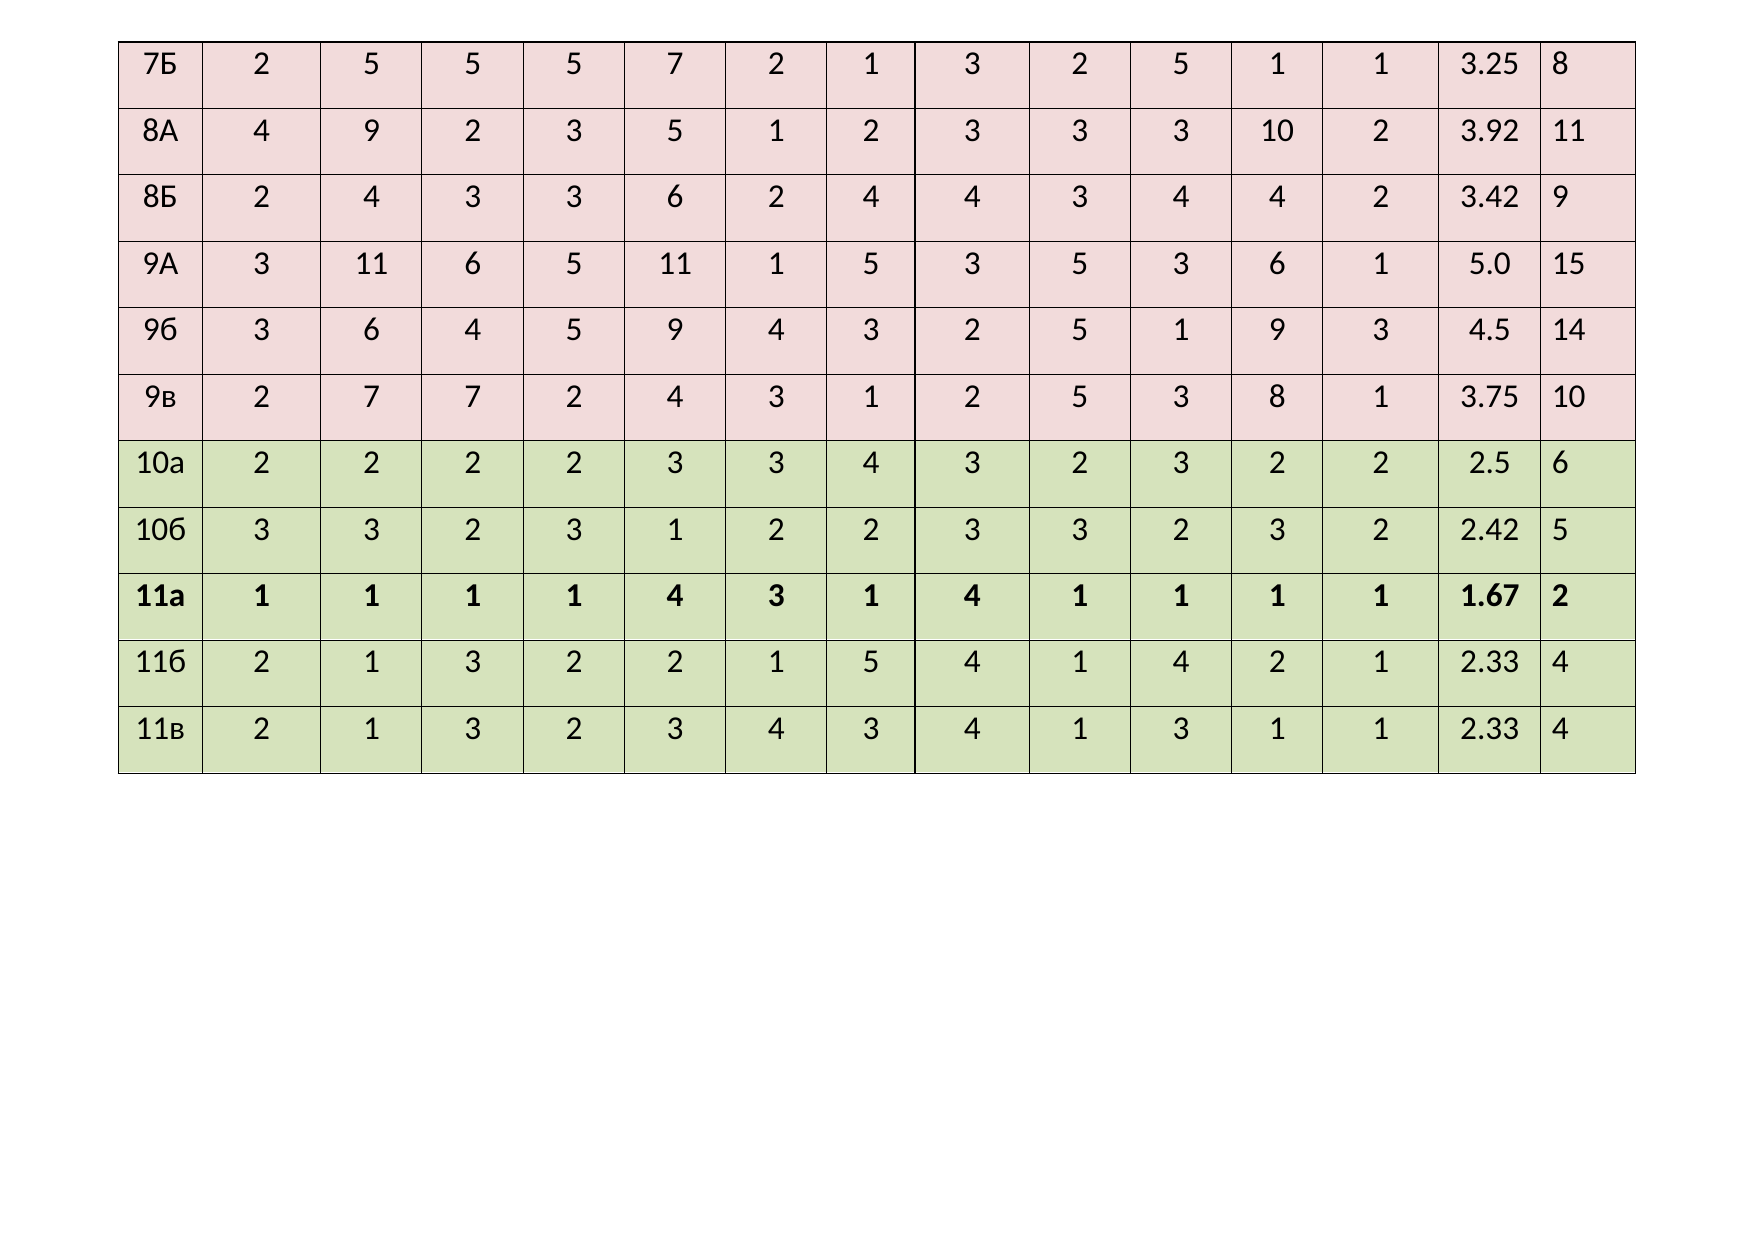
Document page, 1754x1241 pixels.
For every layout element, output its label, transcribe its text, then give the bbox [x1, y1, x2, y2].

table_cell 1 [321, 707, 421, 772]
table_cell 2.33 [1439, 707, 1540, 772]
table_cell 2 [1541, 574, 1635, 639]
table_cell 3 [726, 441, 826, 507]
table_cell 3 [203, 308, 320, 374]
table_cell 2 [916, 375, 1029, 440]
table_cell 11 [1541, 109, 1635, 174]
table_cell 6 [625, 175, 725, 241]
table_cell 2.5 [1439, 441, 1540, 507]
table_cell 3 [203, 508, 320, 573]
table_cell 3 [625, 441, 725, 507]
table_cell 1 [1323, 574, 1438, 639]
table_cell 3 [321, 508, 421, 573]
table_cell 1 [1323, 375, 1438, 440]
table_cell 1 [1232, 43, 1322, 108]
table_cell 5 [321, 43, 421, 108]
table_cell 5 [1030, 242, 1130, 307]
table_cell 4 [1131, 175, 1231, 241]
table_cell 2 [203, 441, 320, 507]
table_cell 5 [1131, 43, 1231, 108]
table_cell 2 [1323, 175, 1438, 241]
table_cell 6 [1541, 441, 1635, 507]
table_cell 2 [422, 441, 523, 507]
table_cell 3 [1131, 441, 1231, 507]
table_cell 1.67 [1439, 574, 1540, 639]
table_cell 2 [203, 707, 320, 772]
table_cell 2 [1232, 441, 1322, 507]
table_cell 4 [916, 175, 1029, 241]
table_cell 7 [422, 375, 523, 440]
table_cell 1 [321, 641, 421, 706]
table_cell 3 [1323, 308, 1438, 374]
table_cell 8 [1232, 375, 1322, 440]
table_cell 3 [524, 175, 624, 241]
table_cell 1 [1232, 574, 1322, 639]
table_cell 4 [1232, 175, 1322, 241]
table_cell 2 [524, 375, 624, 440]
table_cell 7Б [119, 43, 202, 108]
table_cell 3 [524, 508, 624, 573]
table_cell 14 [1541, 308, 1635, 374]
table_cell 5.0 [1439, 242, 1540, 307]
table_cell 9А [119, 242, 202, 307]
table_cell 10б [119, 508, 202, 573]
table_cell 8Б [119, 175, 202, 241]
table_cell 5 [1541, 508, 1635, 573]
table_cell 2 [1030, 43, 1130, 108]
table_cell 1 [726, 242, 826, 307]
table_cell 9в [119, 375, 202, 440]
table_cell 1 [524, 574, 624, 639]
table_cell 3 [916, 441, 1029, 507]
table_cell 2 [321, 441, 421, 507]
table_cell 11 [625, 242, 725, 307]
table_cell 1 [1323, 43, 1438, 108]
table_cell 3 [1232, 508, 1322, 573]
table_cell 5 [524, 43, 624, 108]
table_cell 1 [1030, 574, 1130, 639]
table_cell 1 [1030, 641, 1130, 706]
table_cell 3 [1131, 242, 1231, 307]
table_cell 9 [321, 109, 421, 174]
table_cell 4 [726, 707, 826, 772]
table_cell 8 [1541, 43, 1635, 108]
table_cell 6 [1232, 242, 1322, 307]
table_cell 1 [827, 574, 914, 639]
table_cell 4 [625, 375, 725, 440]
table_cell 5 [625, 109, 725, 174]
table_cell 4 [203, 109, 320, 174]
table_cell 1 [1131, 574, 1231, 639]
table_cell 3 [203, 242, 320, 307]
table_cell 3 [1030, 109, 1130, 174]
table_cell 3 [916, 242, 1029, 307]
table_cell 1 [1131, 308, 1231, 374]
table_cell 2 [1232, 641, 1322, 706]
table_cell 2 [726, 43, 826, 108]
table_cell 3.92 [1439, 109, 1540, 174]
table_cell 2 [422, 508, 523, 573]
table_cell 3.42 [1439, 175, 1540, 241]
table_cell 2 [1323, 109, 1438, 174]
table_cell 2 [422, 109, 523, 174]
table_cell 3 [1131, 707, 1231, 772]
table_cell 5 [827, 242, 914, 307]
table_cell 2 [827, 109, 914, 174]
table_cell 5 [524, 242, 624, 307]
table_cell 2 [524, 641, 624, 706]
table_cell 2 [203, 641, 320, 706]
table_cell 3 [827, 308, 914, 374]
table_cell 4.5 [1439, 308, 1540, 374]
table_cell 5 [524, 308, 624, 374]
table_cell 11в [119, 707, 202, 772]
table_cell 4 [625, 574, 725, 639]
table_cell 10 [1232, 109, 1322, 174]
table_cell 8А [119, 109, 202, 174]
table_cell 9 [625, 308, 725, 374]
table_cell 5 [422, 43, 523, 108]
table_cell 3 [726, 375, 826, 440]
table_cell 3 [916, 508, 1029, 573]
table_cell 1 [1323, 641, 1438, 706]
table_cell 3 [827, 707, 914, 772]
table_cell 1 [1030, 707, 1130, 772]
table_cell 3.25 [1439, 43, 1540, 108]
table_cell 2 [1030, 441, 1130, 507]
table_cell 2 [203, 43, 320, 108]
table_cell 5 [1030, 308, 1130, 374]
table_cell 3 [625, 707, 725, 772]
table_cell 4 [726, 308, 826, 374]
table_cell 6 [321, 308, 421, 374]
table_cell 1 [726, 109, 826, 174]
table_cell 4 [1541, 707, 1635, 772]
table_cell 7 [625, 43, 725, 108]
table_cell 1 [1323, 707, 1438, 772]
table_cell 3 [1131, 375, 1231, 440]
table_cell 2 [524, 707, 624, 772]
table_cell 6 [422, 242, 523, 307]
table_cell 3.75 [1439, 375, 1540, 440]
table_cell 2 [524, 441, 624, 507]
table_cell 1 [726, 641, 826, 706]
table_cell 4 [422, 308, 523, 374]
table_cell 3 [422, 175, 523, 241]
table_cell 5 [827, 641, 914, 706]
table_cell 2 [1131, 508, 1231, 573]
table_cell 9 [1232, 308, 1322, 374]
table_cell 1 [827, 43, 914, 108]
table_cell 5 [1030, 375, 1130, 440]
table_cell 2 [203, 175, 320, 241]
table_cell 11 [321, 242, 421, 307]
table_cell 3 [726, 574, 826, 639]
table_cell 2 [203, 375, 320, 440]
table_cell 3 [916, 109, 1029, 174]
table_cell 1 [203, 574, 320, 639]
table_cell 1 [827, 375, 914, 440]
table_cell 2.42 [1439, 508, 1540, 573]
table_cell 3 [1030, 175, 1130, 241]
table_cell 4 [827, 175, 914, 241]
table_cell 4 [1131, 641, 1231, 706]
table_cell 1 [625, 508, 725, 573]
table_cell 4 [827, 441, 914, 507]
table_cell 2 [726, 175, 826, 241]
table_cell 10 [1541, 375, 1635, 440]
table_cell 11а [119, 574, 202, 639]
table_cell 4 [916, 641, 1029, 706]
table_cell 11б [119, 641, 202, 706]
table_cell 2 [726, 508, 826, 573]
table_cell 9б [119, 308, 202, 374]
table_cell 3 [422, 641, 523, 706]
table_cell 4 [1541, 641, 1635, 706]
table_cell 2 [1323, 441, 1438, 507]
table_cell 7 [321, 375, 421, 440]
table_cell 1 [321, 574, 421, 639]
table_cell 4 [321, 175, 421, 241]
table_cell 3 [524, 109, 624, 174]
table_cell 4 [916, 707, 1029, 772]
table_cell 3 [422, 707, 523, 772]
table_cell 1 [1323, 242, 1438, 307]
table_cell 4 [916, 574, 1029, 639]
table_cell 3 [916, 43, 1029, 108]
table_cell 15 [1541, 242, 1635, 307]
table_cell 10а [119, 441, 202, 507]
table_cell 2.33 [1439, 641, 1540, 706]
table_cell 3 [1131, 109, 1231, 174]
table_cell 2 [916, 308, 1029, 374]
table_cell 2 [827, 508, 914, 573]
table_cell 2 [625, 641, 725, 706]
table_cell 9 [1541, 175, 1635, 241]
table_cell 3 [1030, 508, 1130, 573]
table_cell 1 [422, 574, 523, 639]
table_cell 2 [1323, 508, 1438, 573]
table_cell 1 [1232, 707, 1322, 772]
